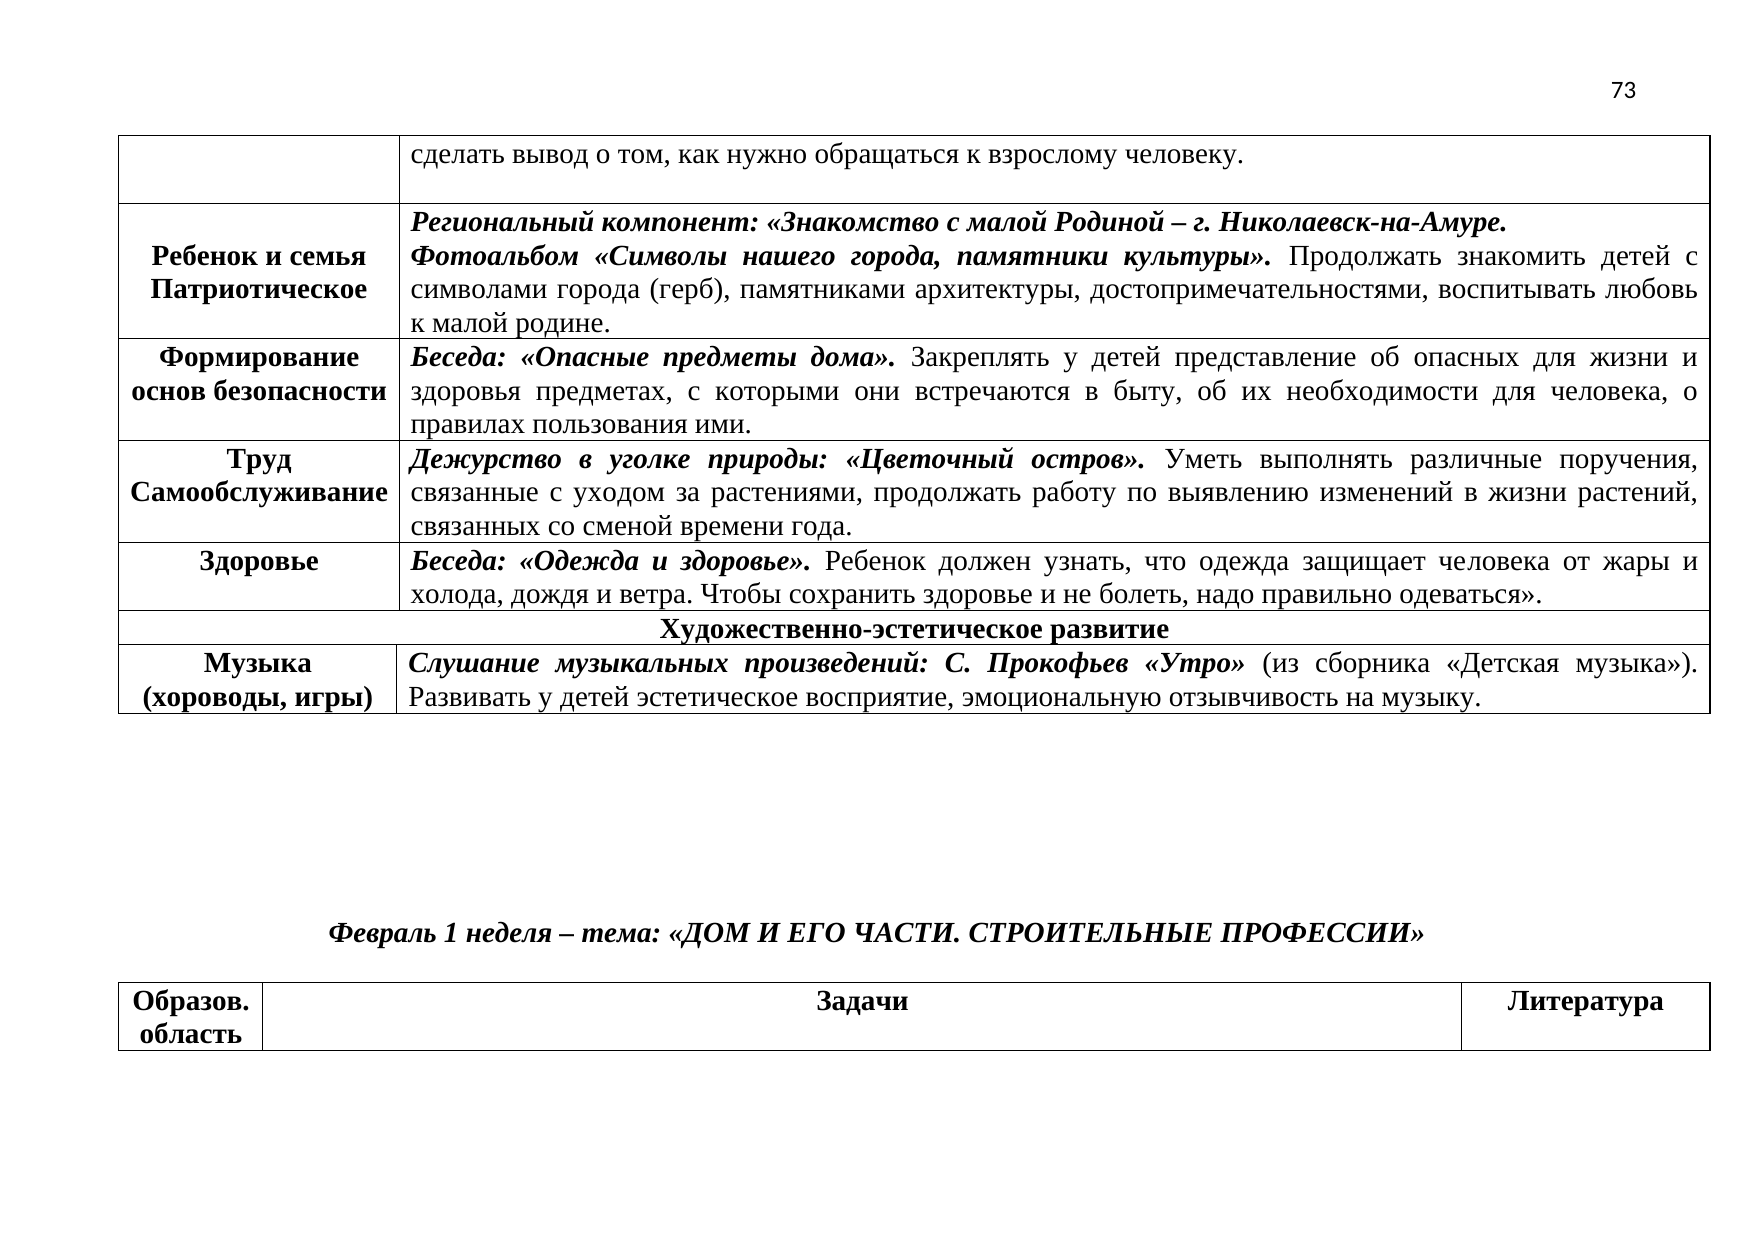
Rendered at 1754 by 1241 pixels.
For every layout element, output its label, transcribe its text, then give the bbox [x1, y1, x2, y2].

table_cell Художественно-эстетическое развитие [119, 611, 1709, 644]
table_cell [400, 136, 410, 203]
table_cell Беседа: «Одежда и здоровье». Ребенок должен узнать, что одежда защищает человека от жары и холода, дождя и ветра. Чтобы сохранить здоровье и не болеть, надо правильно одеваться». [400, 543, 1709, 610]
text Февраль 1 неделя – тема: «ДОМ И ЕГО ЧАСТИ. СТРОИТЕЛЬНЫЕ ПРОФЕССИИ» [118, 915, 1636, 948]
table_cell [119, 136, 399, 203]
table_cell Беседа: «Опасные предметы дома». Закреплять у детей представление об опасных для жизни и здоровья предметах, с которыми они встречаются в быту, об их необходимости для человека, о правилах пользования ими. [400, 339, 1709, 440]
table_cell Региональный компонент: «Знакомство с малой Родиной – г. Николаевск-на-Амуре. Фотоальбом «Символы нашего города, памятники культуры». Продолжать знакомить детей с символами города (герб), памятниками архитектуры, достопримечательностями, воспитывать любовь к малой родине. [400, 204, 1709, 338]
table_cell Ребенок и семья Патриотическое [119, 204, 399, 338]
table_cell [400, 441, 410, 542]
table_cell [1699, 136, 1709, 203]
table_cell Труд Самообслуживание [119, 441, 399, 542]
table_header Литература [1462, 983, 1709, 1050]
table_header Задачи [263, 983, 1461, 1050]
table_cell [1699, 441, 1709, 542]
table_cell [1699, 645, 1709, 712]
table_header Образов. область [119, 983, 262, 1050]
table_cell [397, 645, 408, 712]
table_cell Музыка (хороводы, игры) [119, 645, 396, 712]
table_cell Здоровье [119, 543, 399, 610]
table_cell Формирование основ безопасности [119, 339, 399, 440]
